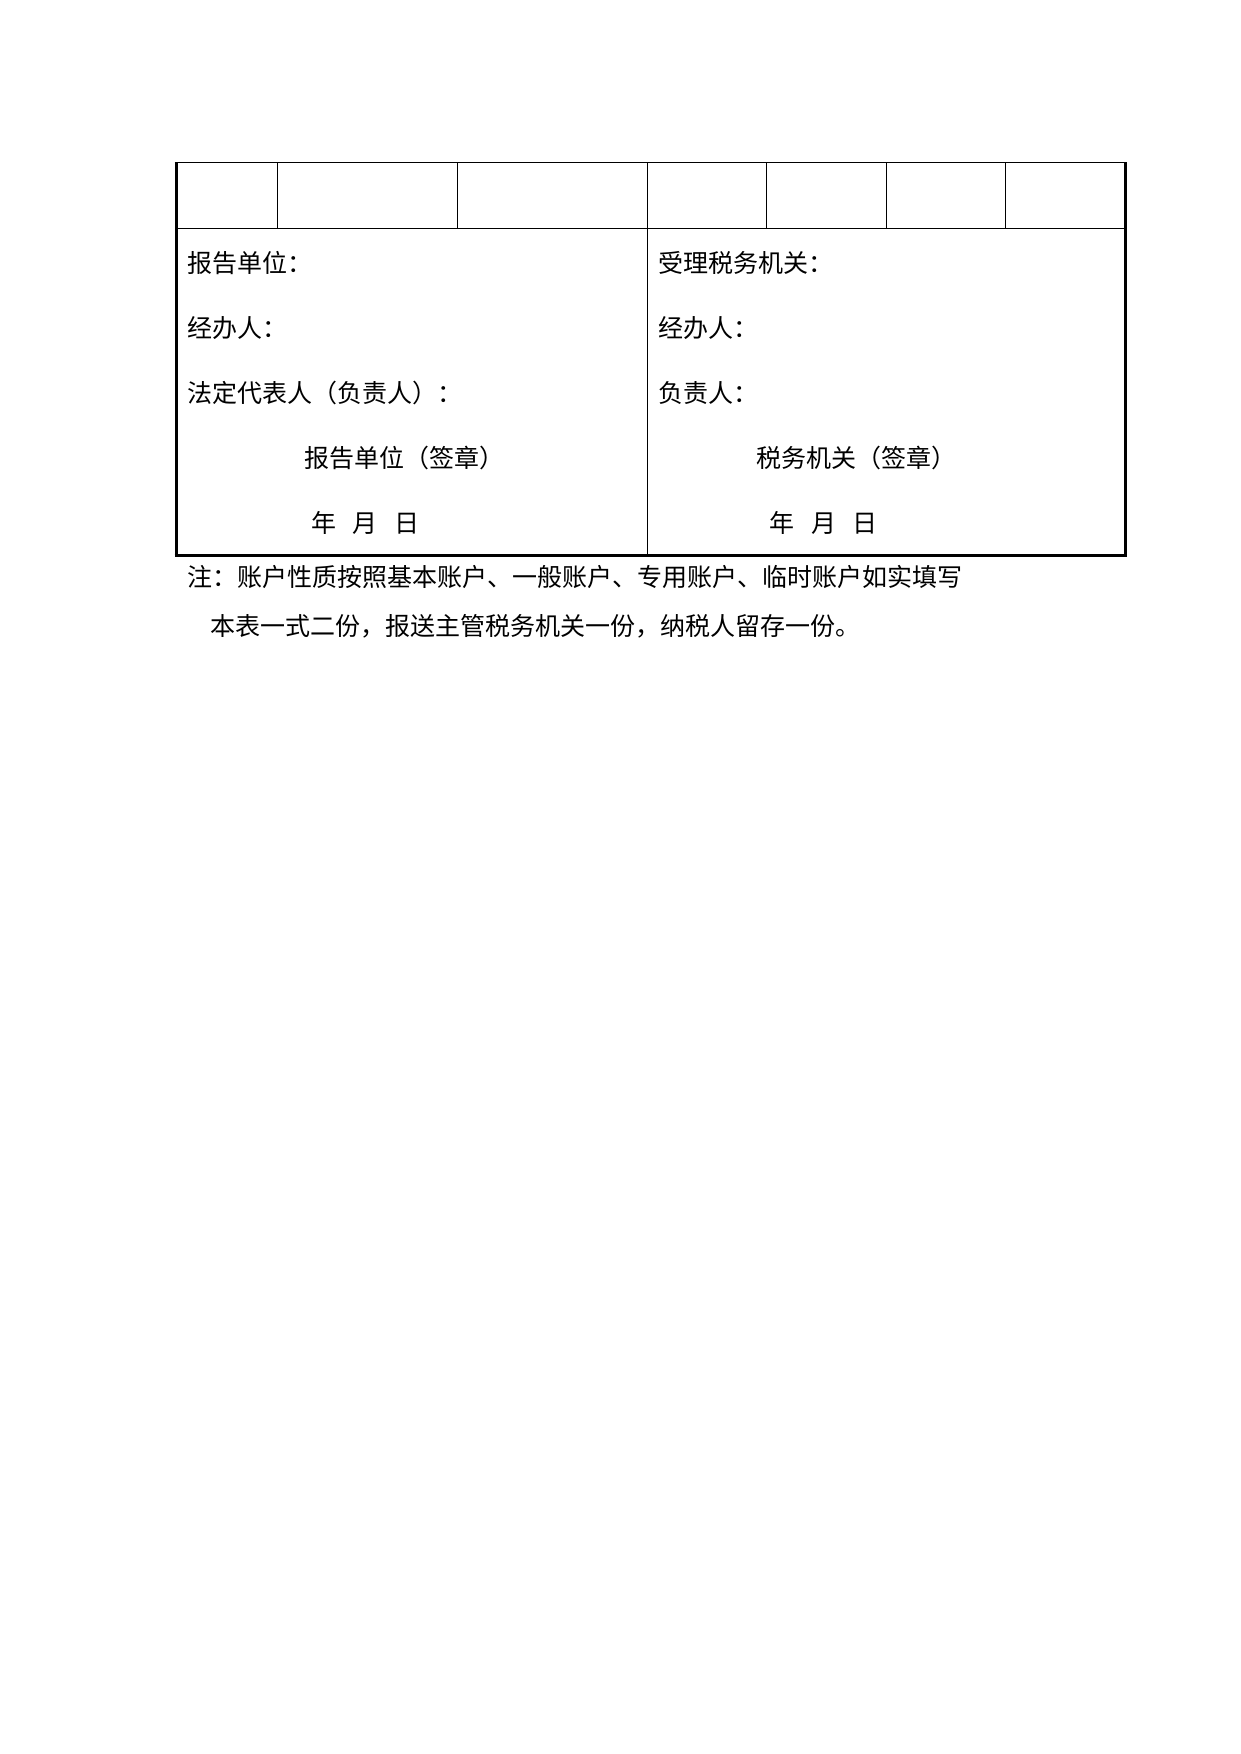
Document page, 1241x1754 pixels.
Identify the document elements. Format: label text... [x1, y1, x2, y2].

text 本表一式二份，报送主管税务机关一份，纳税人留存一份。 [187, 606, 1053, 642]
table_cell [1006, 163, 1124, 228]
table_cell 受理税务机关： 经办人： 负责人： 税务机关（签章） 年 月 日 [648, 229, 1124, 554]
table_cell [767, 163, 886, 228]
table_cell [887, 163, 1005, 228]
table_cell [178, 163, 277, 228]
text 注：账户性质按照基本账户、一般账户、专用账户、临时账户如实填写 [187, 557, 1053, 593]
table_cell [458, 163, 647, 228]
table_cell [278, 163, 457, 228]
table_cell [648, 163, 766, 228]
table_cell 报告单位： 经办人： 法定代表人（负责人）： 报告单位（签章） 年 月 日 [178, 229, 647, 554]
